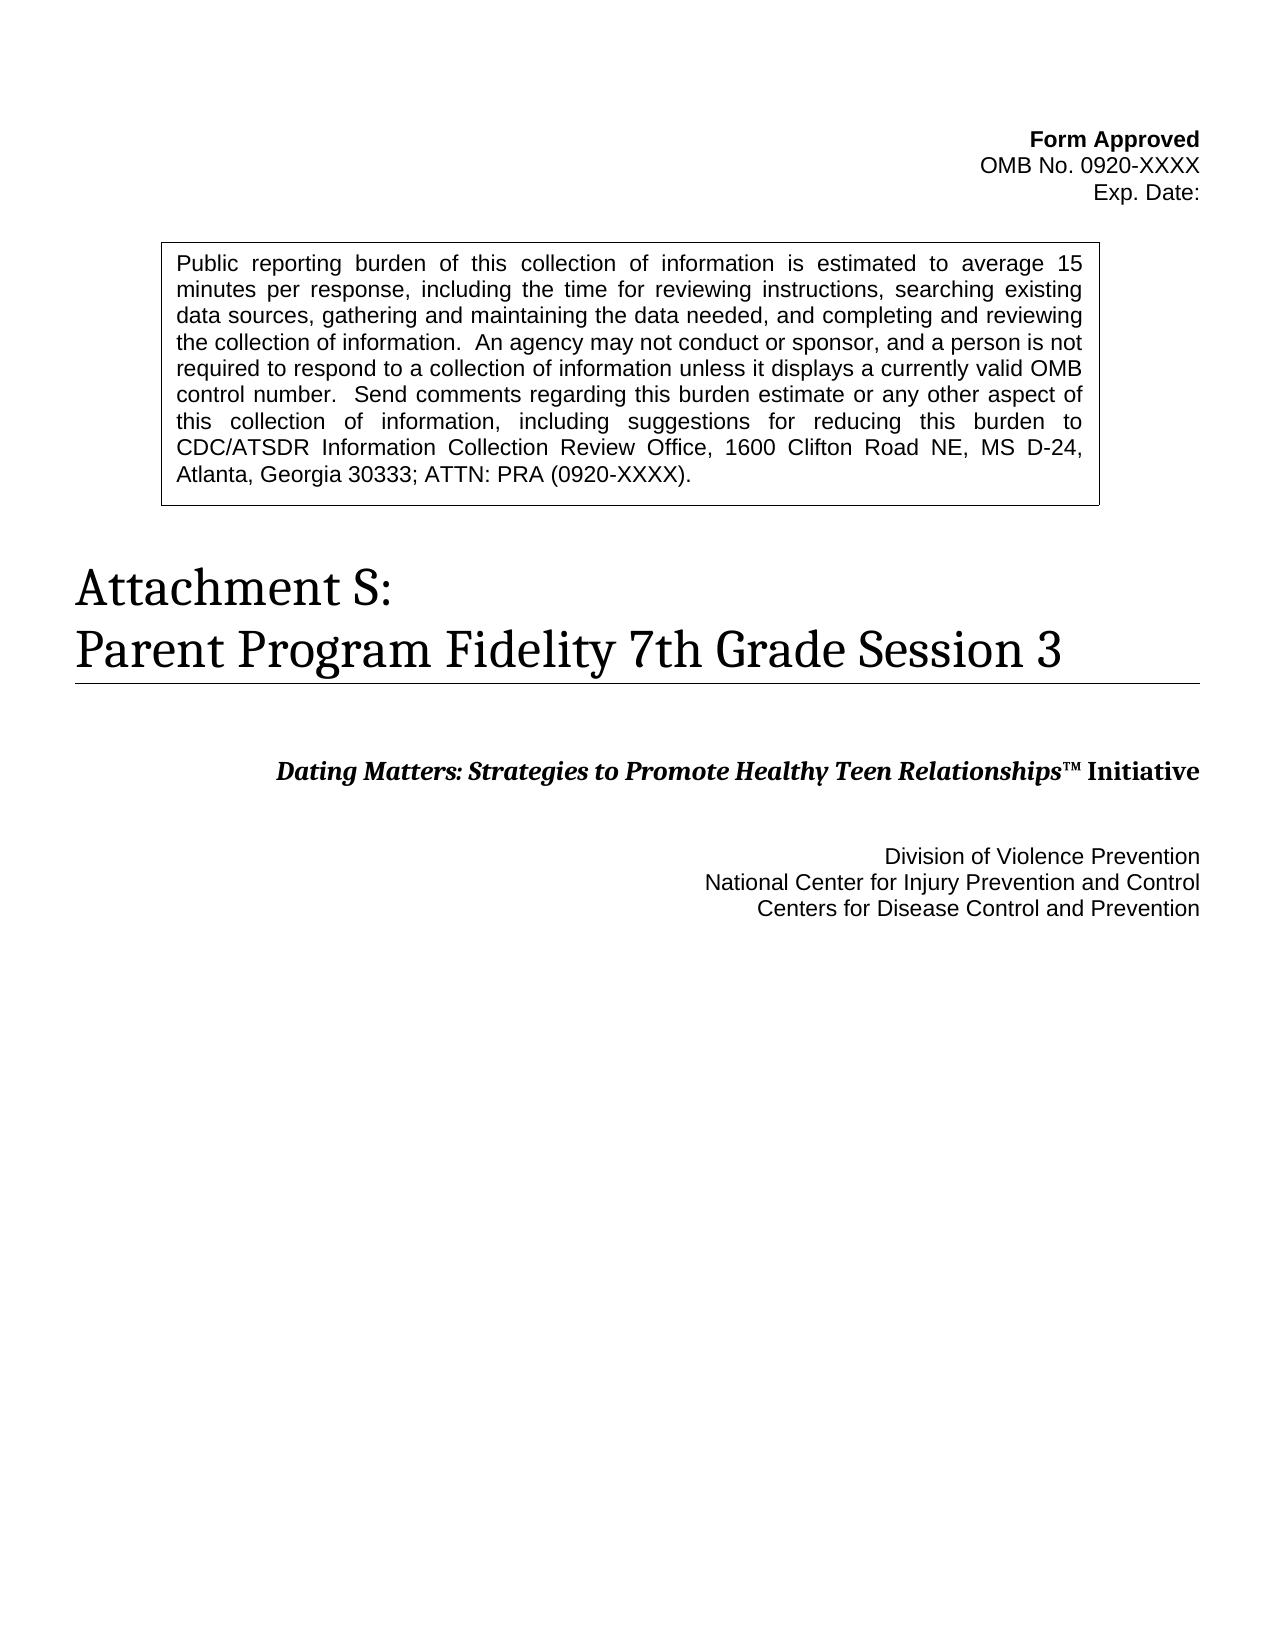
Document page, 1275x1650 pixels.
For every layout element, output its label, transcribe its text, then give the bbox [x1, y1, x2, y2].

title Parent Program Fidelity 7th Grade Session 3 [75, 619, 1200, 683]
text Exp. Date: [75, 179, 1200, 205]
title Attachment S: [75, 556, 1200, 619]
text OMB No. 0920-XXXX [75, 152, 1200, 179]
text Form Approved [75, 126, 1200, 152]
text Division of Violence Prevention [75, 843, 1200, 869]
subtitle Dating Matters: Strategies to Promote Healthy Teen Relationships™ Initiative [75, 756, 1200, 787]
text Centers for Disease Control and Prevention [75, 895, 1200, 922]
text National Center for Injury Prevention and Control [75, 869, 1200, 895]
